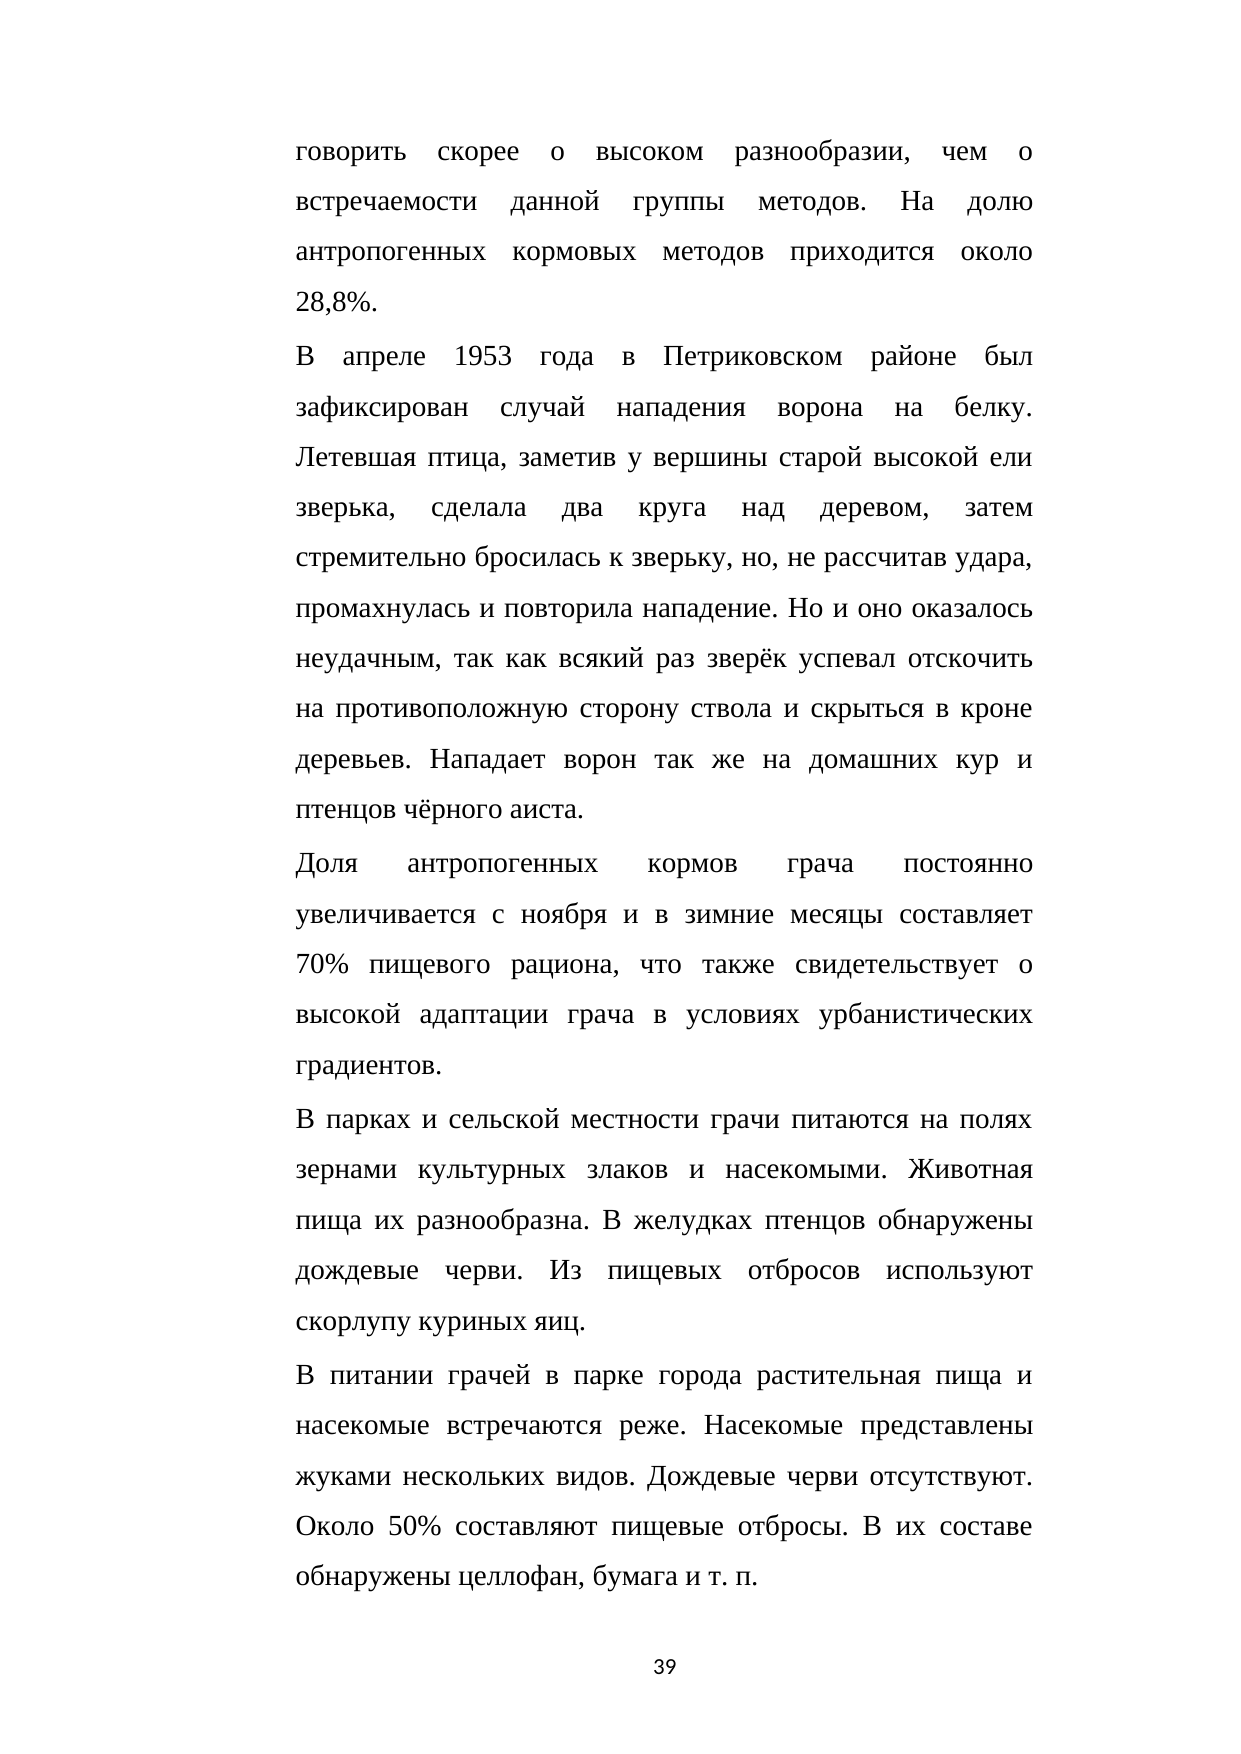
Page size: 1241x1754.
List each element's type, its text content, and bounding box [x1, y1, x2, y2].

text В парках и сельской местности грачи питаются на полях зернами культурных злаков и насекомыми. Животная пища их разнообразна. В желудках птенцов обнаружены дождевые черви. Из пищевых отбросов используют скорлупу куриных яиц. [295, 1101, 1033, 1336]
text В питании грачей в парке города растительная пища и насекомые встречаются реже. Насекомые представлены жуками нескольких видов. Дождевые черви отсутствуют. Около 50% составляют пищевые отбросы. В их составе обнаружены целлофан, бумага и т. п. [295, 1357, 1033, 1592]
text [295, 133, 1033, 317]
text Доля антропогенных кормов грача постоянно увеличивается с ноября и в зимние месяцы составляет 70% пищевого рациона, что также свидетельствует о высокой адаптации грача в условиях урбанистических градиентов. [295, 846, 1033, 1080]
text В апреле 1953 года в Петриковском районе был зафиксирован случай нападения ворона на белку. Летевшая птица, заметив у вершины старой высокой ели зверька, сделала два круга над деревом, затем стремительно бросилась к зверьку, но, не рассчитав удара, промахнулась и повторила нападение. Но и оно оказалось неудачным, так как всякий раз зверёк успевал отскочить на противоположную сторону ствола и скрыться в кроне деревьев. Нападает ворон так же на домашних кур и птенцов чёрного аиста. [295, 338, 1033, 825]
